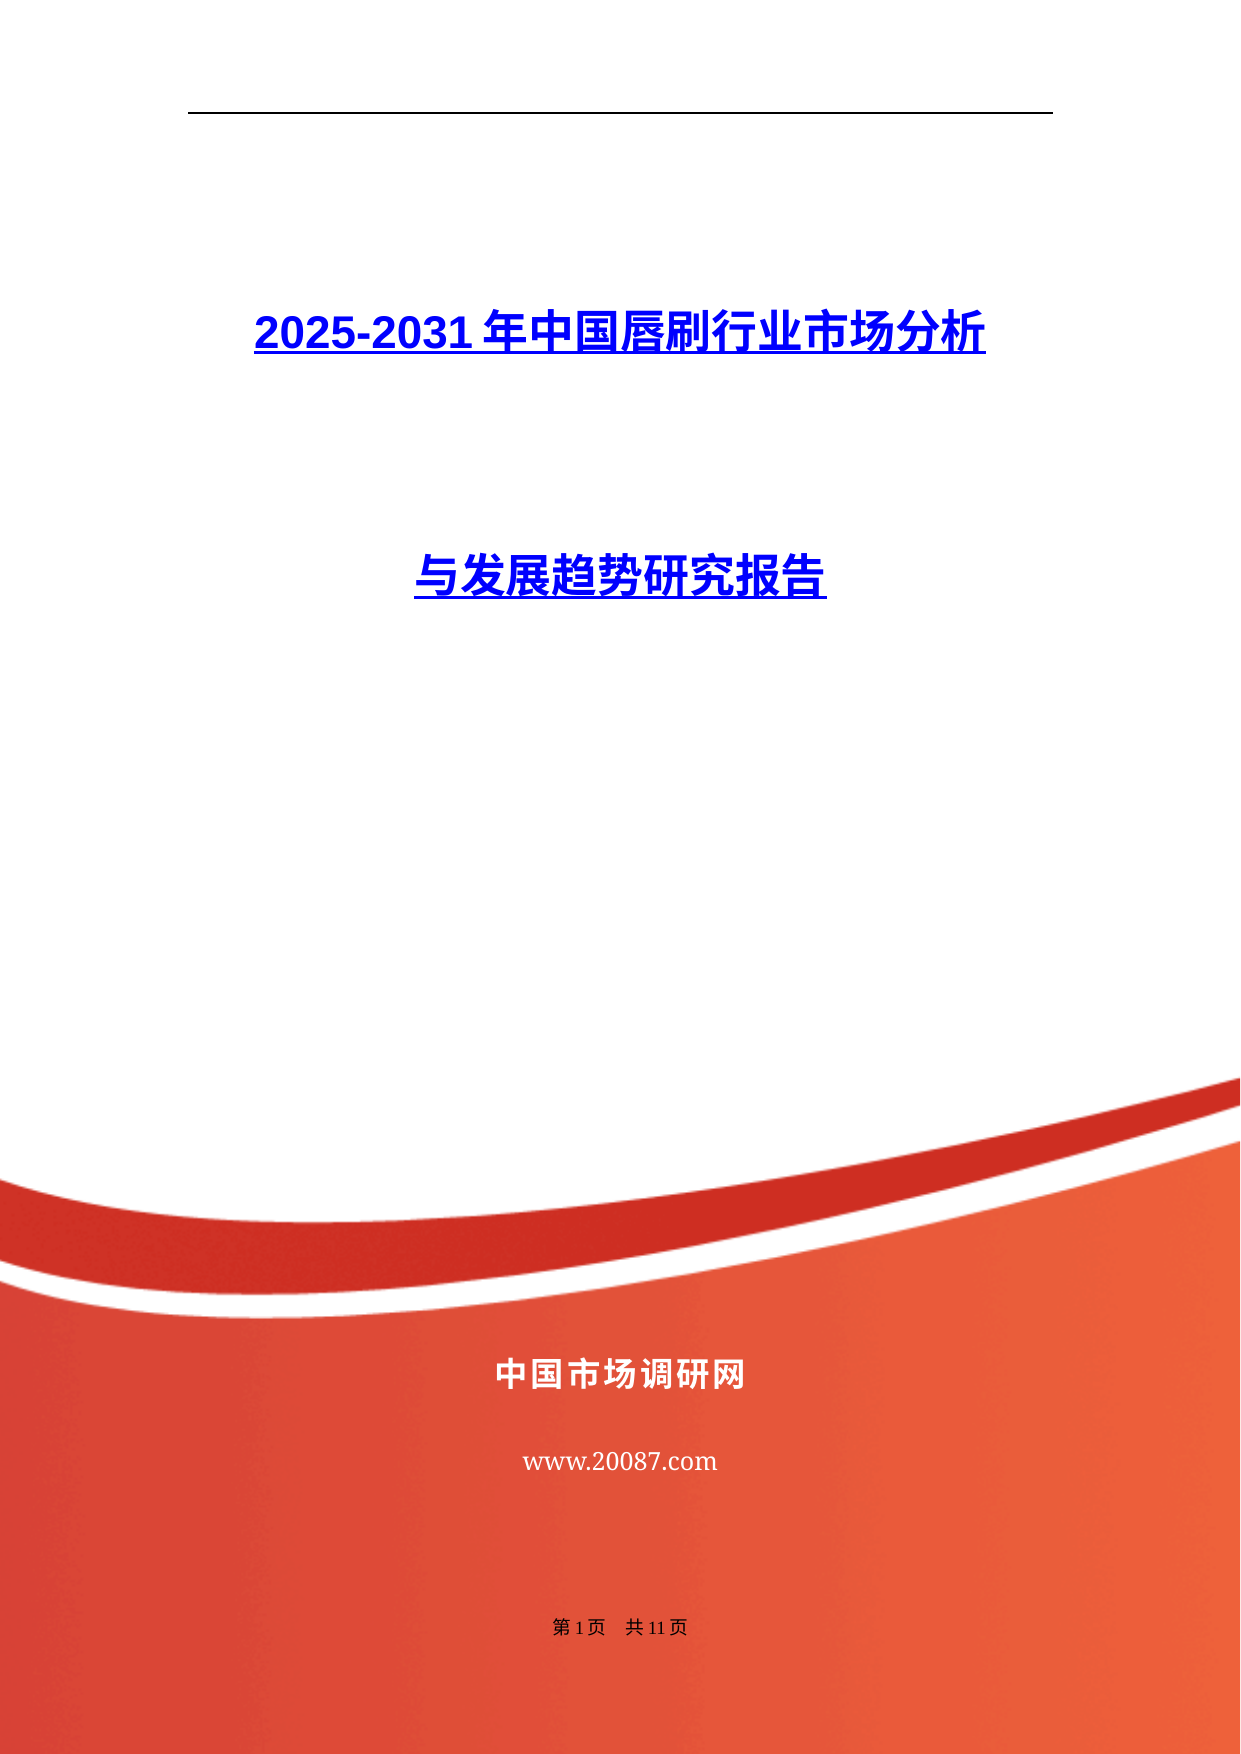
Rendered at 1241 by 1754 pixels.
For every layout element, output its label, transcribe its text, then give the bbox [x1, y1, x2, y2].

picture [0, 1006, 1241, 1754]
table_header 2025-2031年中国唇刷行业市场分析与发展趋势研究报告 [188, 207, 1053, 773]
subtitle 中国市场调研网 [187, 1339, 1053, 1404]
text www.20087.com [187, 1428, 1053, 1493]
